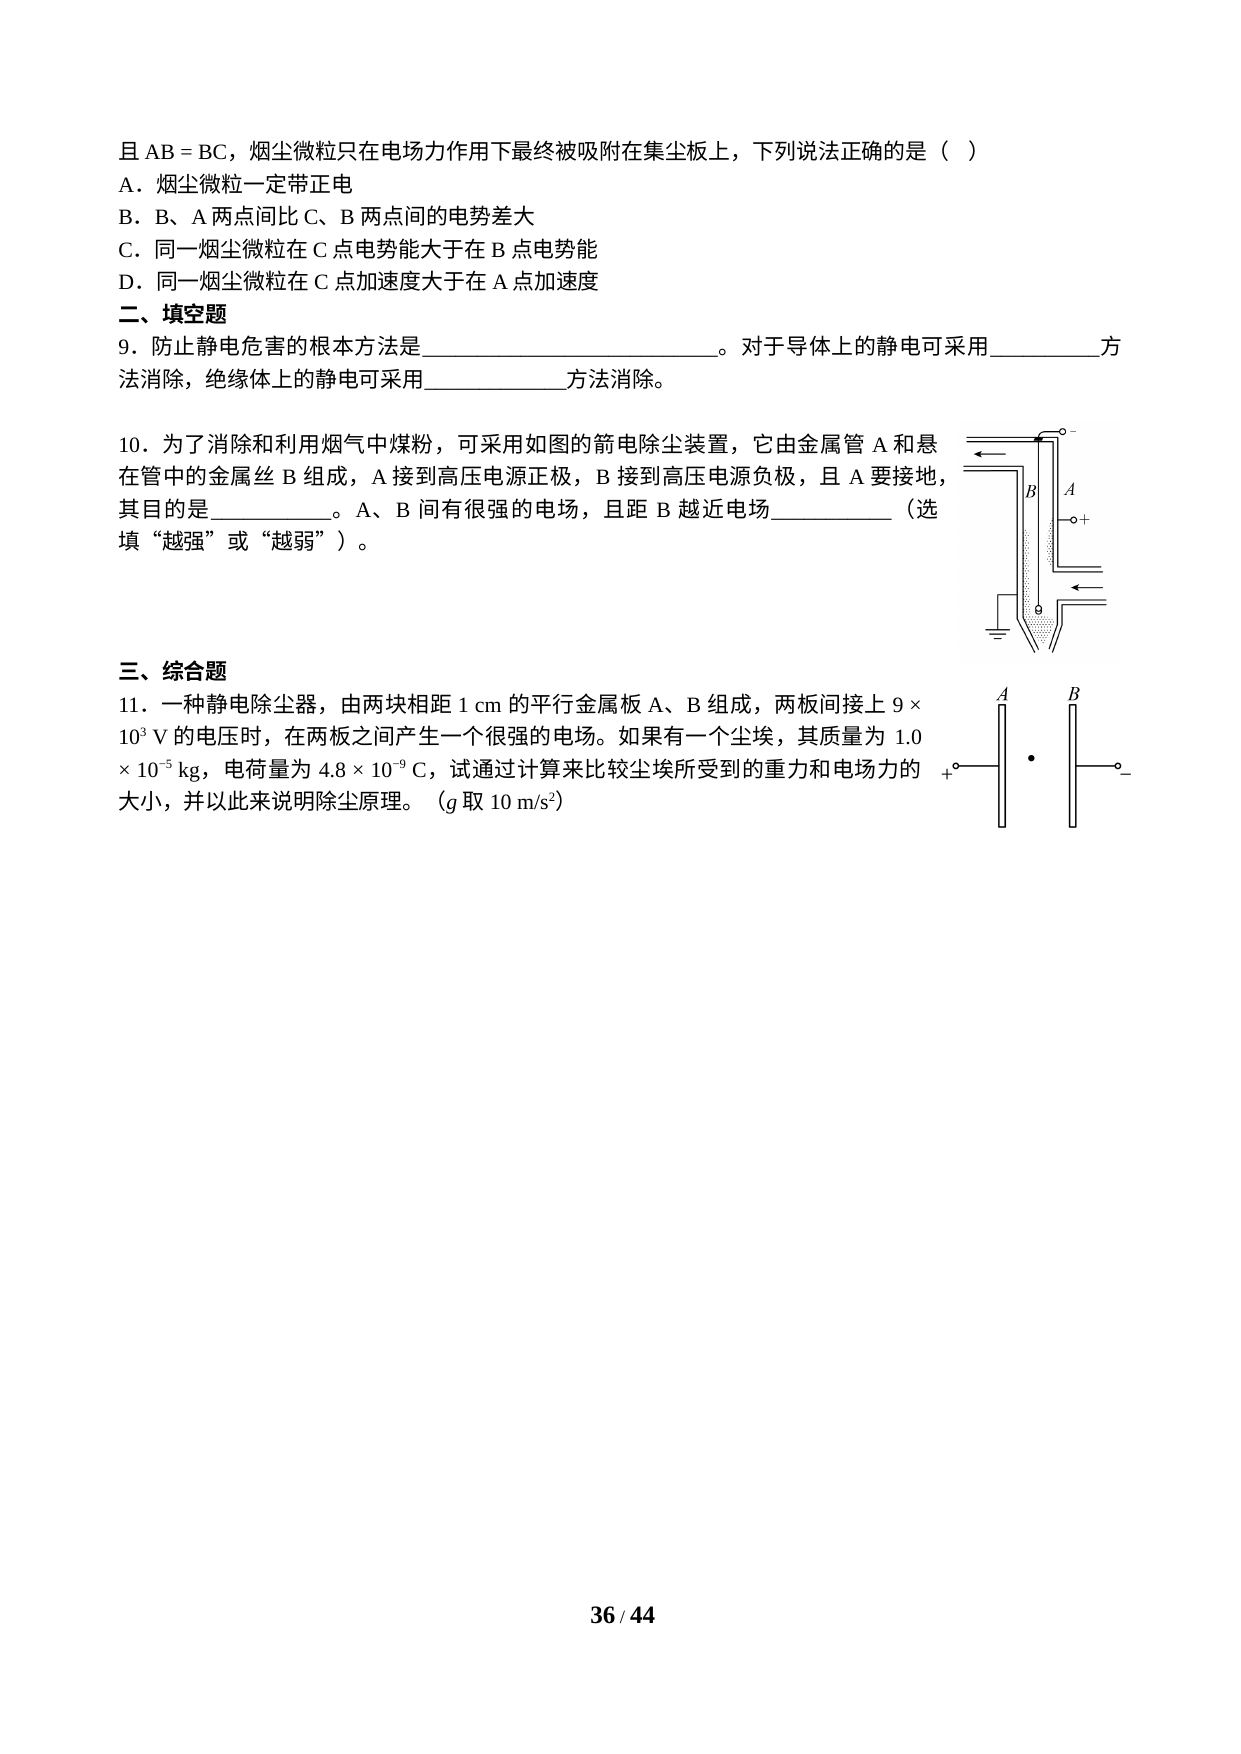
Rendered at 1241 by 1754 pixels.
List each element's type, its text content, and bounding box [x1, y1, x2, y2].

list 防止静电危害的根本方法是___________________________。对于导体上的静电可采用__________方法消除，绝缘体上的静电可采用_____________方法消除。 [118, 329, 1122, 394]
text B．B、A 两点间比 C、B 两点间的电势差大 [118, 199, 1122, 231]
list 为了消除和利用烟气中煤粉，可采用如图的箭电除尘装置，它由金属管 A 和悬在管中的金属丝 B 组成，A 接到高压电源正极，B 接到高压电源负极，且 A 要接地，其目的是___________。A、B 间有很强的电场，且距 B 越近电场___________（选填“越强”或“越弱”）。 [118, 426, 957, 556]
text A．烟尘微粒一定带正电 [118, 166, 1122, 199]
text D．同一烟尘微粒在 C 点加速度大于在 A 点加速度 [118, 264, 1122, 296]
text C．同一烟尘微粒在 C 点电势能大于在 B 点电势能 [118, 231, 1122, 264]
picture [957, 420, 1121, 663]
list 一种静电除尘器，由两块相距 1 cm 的平行金属板 A、B 组成，两板间接上 9 × 103 V的电压时，在两板之间产生一个很强的电场。如果有一个尘埃，其质量为 1.0 × 10−5 kg，电荷量为 4.8 × 10−9 C，试通过计算来比较尘埃所受到的重力和电场力的大小，并以此来说明除尘原理。（g 取 10 m/s2） [118, 686, 940, 816]
picture [940, 686, 1132, 831]
text 三、综合题 [118, 654, 1122, 686]
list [118, 134, 1122, 166]
text 二、填空题 [118, 296, 1122, 329]
